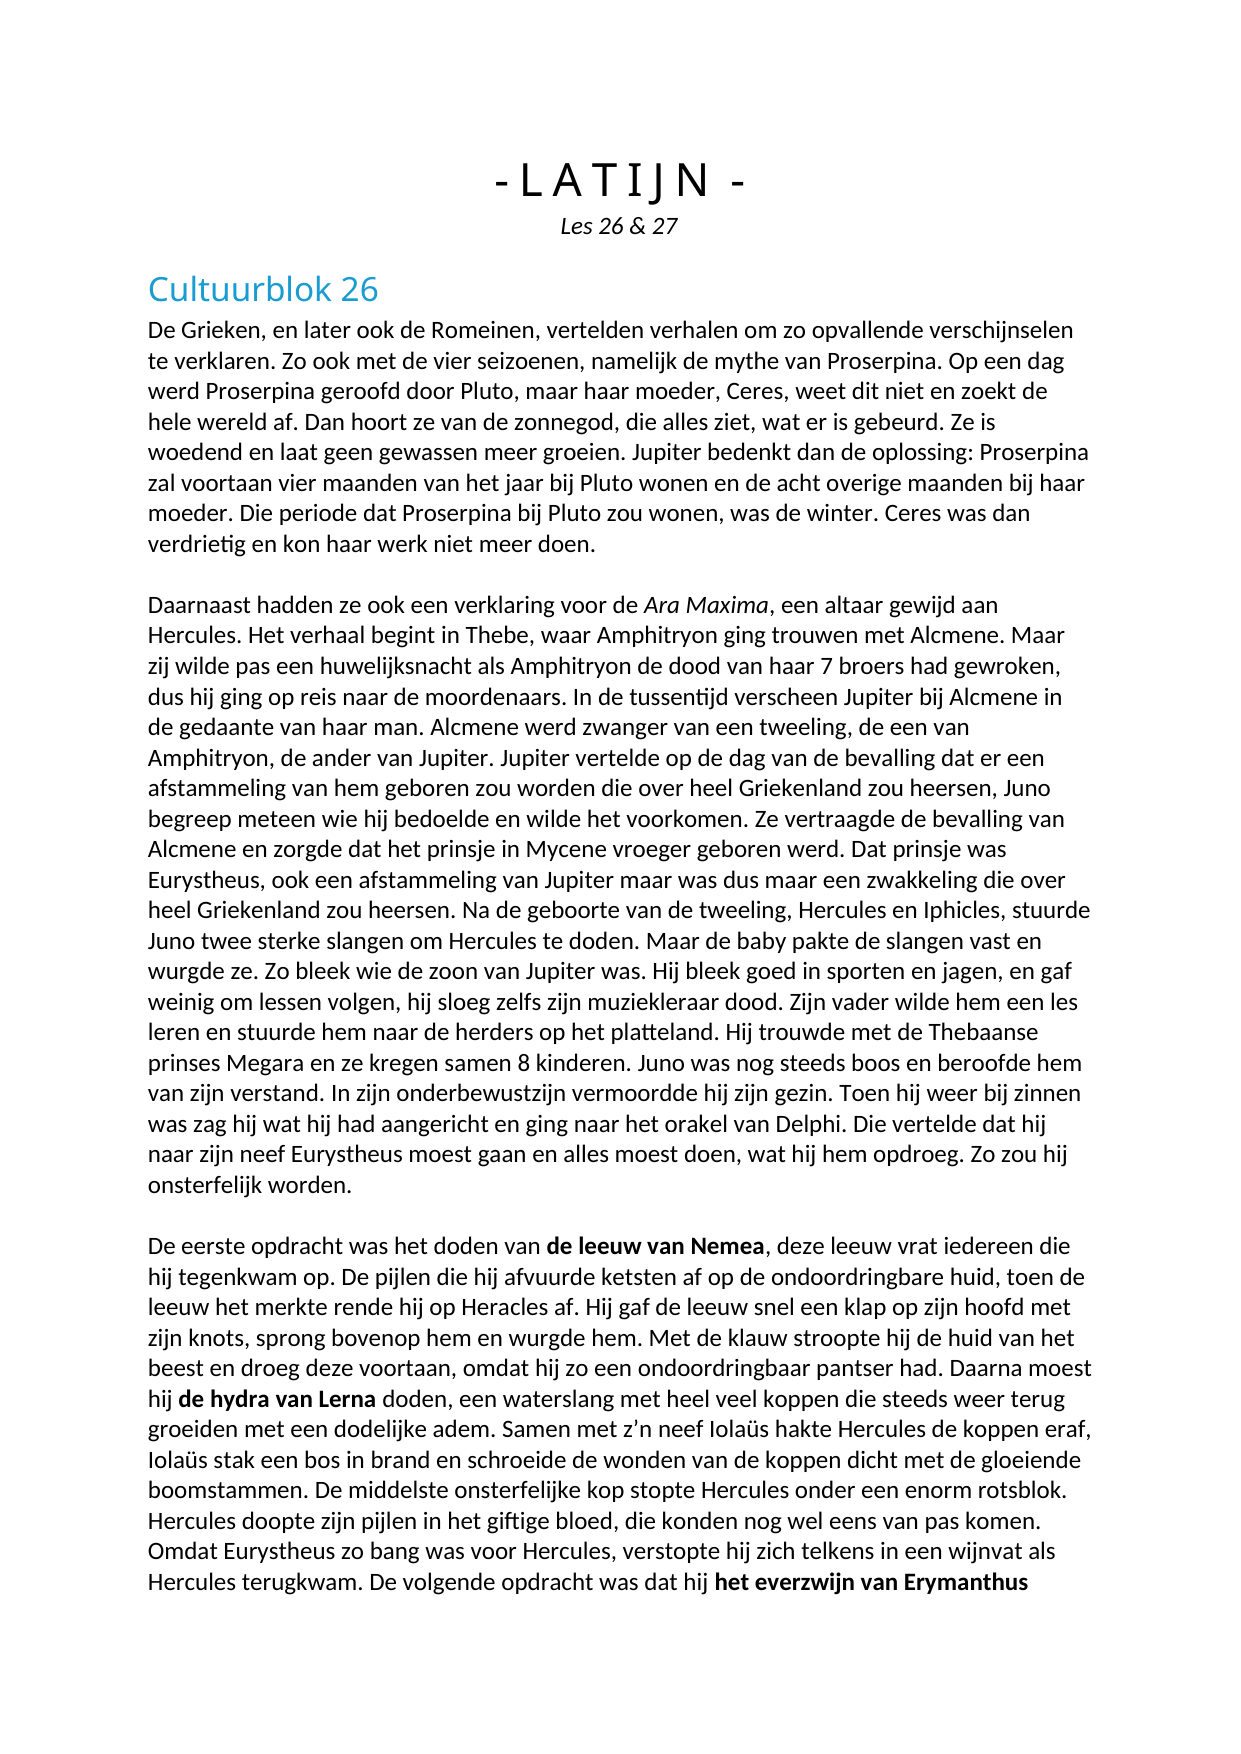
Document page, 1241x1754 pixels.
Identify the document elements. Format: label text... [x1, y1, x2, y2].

text Les 26 & 27 [148, 210, 1093, 241]
title - L A T I J N - [148, 148, 1093, 210]
subtitle Cultuurblok 26 [148, 266, 1093, 311]
text De eerste opdracht was het doden van de leeuw van Nemea, deze leeuw vrat iedereen die hij tegenkwam op. De pijlen die hij afvuurde ketsten af op de ondoordringbare huid, toen de leeuw het merkte rende hij op Heracles af. Hij gaf de leeuw snel een klap op zijn hoofd met zijn knots, sprong bovenop hem en wurgde hem. Met de klauw stroopte hij de huid van het beest en droeg deze voortaan, omdat hij zo een ondoordringbaar pantser had. Daarna moest hij de hydra van Lerna doden, een waterslang met heel veel koppen die steeds weer terug groeiden met een dodelijke adem. Samen met z’n neef Iolaüs hakte Hercules de koppen eraf, Iolaüs stak een bos in brand en schroeide de wonden van de koppen dicht met de gloeiende boomstammen. De middelste onsterfelijke kop stopte Hercules onder een enorm rotsblok. Hercules doopte zijn pijlen in het giftige bloed, die konden nog wel eens van pas komen. [148, 1230, 1093, 1535]
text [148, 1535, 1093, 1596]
text Daarnaast hadden ze ook een verklaring voor de Ara Maxima, een altaar gewijd aan Hercules. Het verhaal begint in Thebe, waar Amphitryon ging trouwen met Alcmene. Maar zij wilde pas een huwelijksnacht als Amphitryon de dood van haar 7 broers had gewroken, dus hij ging op reis naar de moordenaars. In de tussentijd verscheen Jupiter bij Alcmene in de gedaante van haar man. Alcmene werd zwanger van een tweeling, de een van Amphitryon, de ander van Jupiter. Jupiter vertelde op de dag van de bevalling dat er een afstammeling van hem geboren zou worden die over heel Griekenland zou heersen, Juno begreep meteen wie hij bedoelde en wilde het voorkomen. Ze vertraagde de bevalling van Alcmene en zorgde dat het prinsje in Mycene vroeger geboren werd. Dat prinsje was Eurystheus, ook een afstammeling van Jupiter maar was dus maar een zwakkeling die over heel Griekenland zou heersen. Na de geboorte van de tweeling, Hercules en Iphicles, stuurde Juno twee sterke slangen om Hercules te doden. Maar de baby pakte de slangen vast en wurgde ze. Zo bleek wie de zoon van Jupiter was. Hij bleek goed in sporten en jagen, en gaf weinig om lessen volgen, hij sloeg zelfs zijn muziekleraar dood. Zijn vader wilde hem een les leren en stuurde hem naar de herders op het platteland. Hij trouwde met de Thebaanse prinses Megara en ze kregen samen 8 kinderen. Juno was nog steeds boos en beroofde hem van zijn verstand. In zijn onderbewustzijn vermoordde hij zijn gezin. Toen hij weer bij zinnen was zag hij wat hij had aangericht en ging naar het orakel van Delphi. Die vertelde dat hij naar zijn neef Eurystheus moest gaan en alles moest doen, wat hij hem opdroeg. Zo zou hij onsterfelijk worden. [148, 589, 1093, 1199]
text De Grieken, en later ook de Romeinen, vertelden verhalen om zo opvallende verschijnselen te verklaren. Zo ook met de vier seizoenen, namelijk de mythe van Proserpina. Op een dag werd Proserpina geroofd door Pluto, maar haar moeder, Ceres, weet dit niet en zoekt de hele wereld af. Dan hoort ze van de zonnegod, die alles ziet, wat er is gebeurd. Ze is woedend en laat geen gewassen meer groeien. Jupiter bedenkt dan de oplossing: Proserpina zal voortaan vier maanden van het jaar bij Pluto wonen en de acht overige maanden bij haar moeder. Die periode dat Proserpina bij Pluto zou wonen, was de winter. Ceres was dan verdrietig en kon haar werk niet meer doen. [148, 314, 1093, 559]
